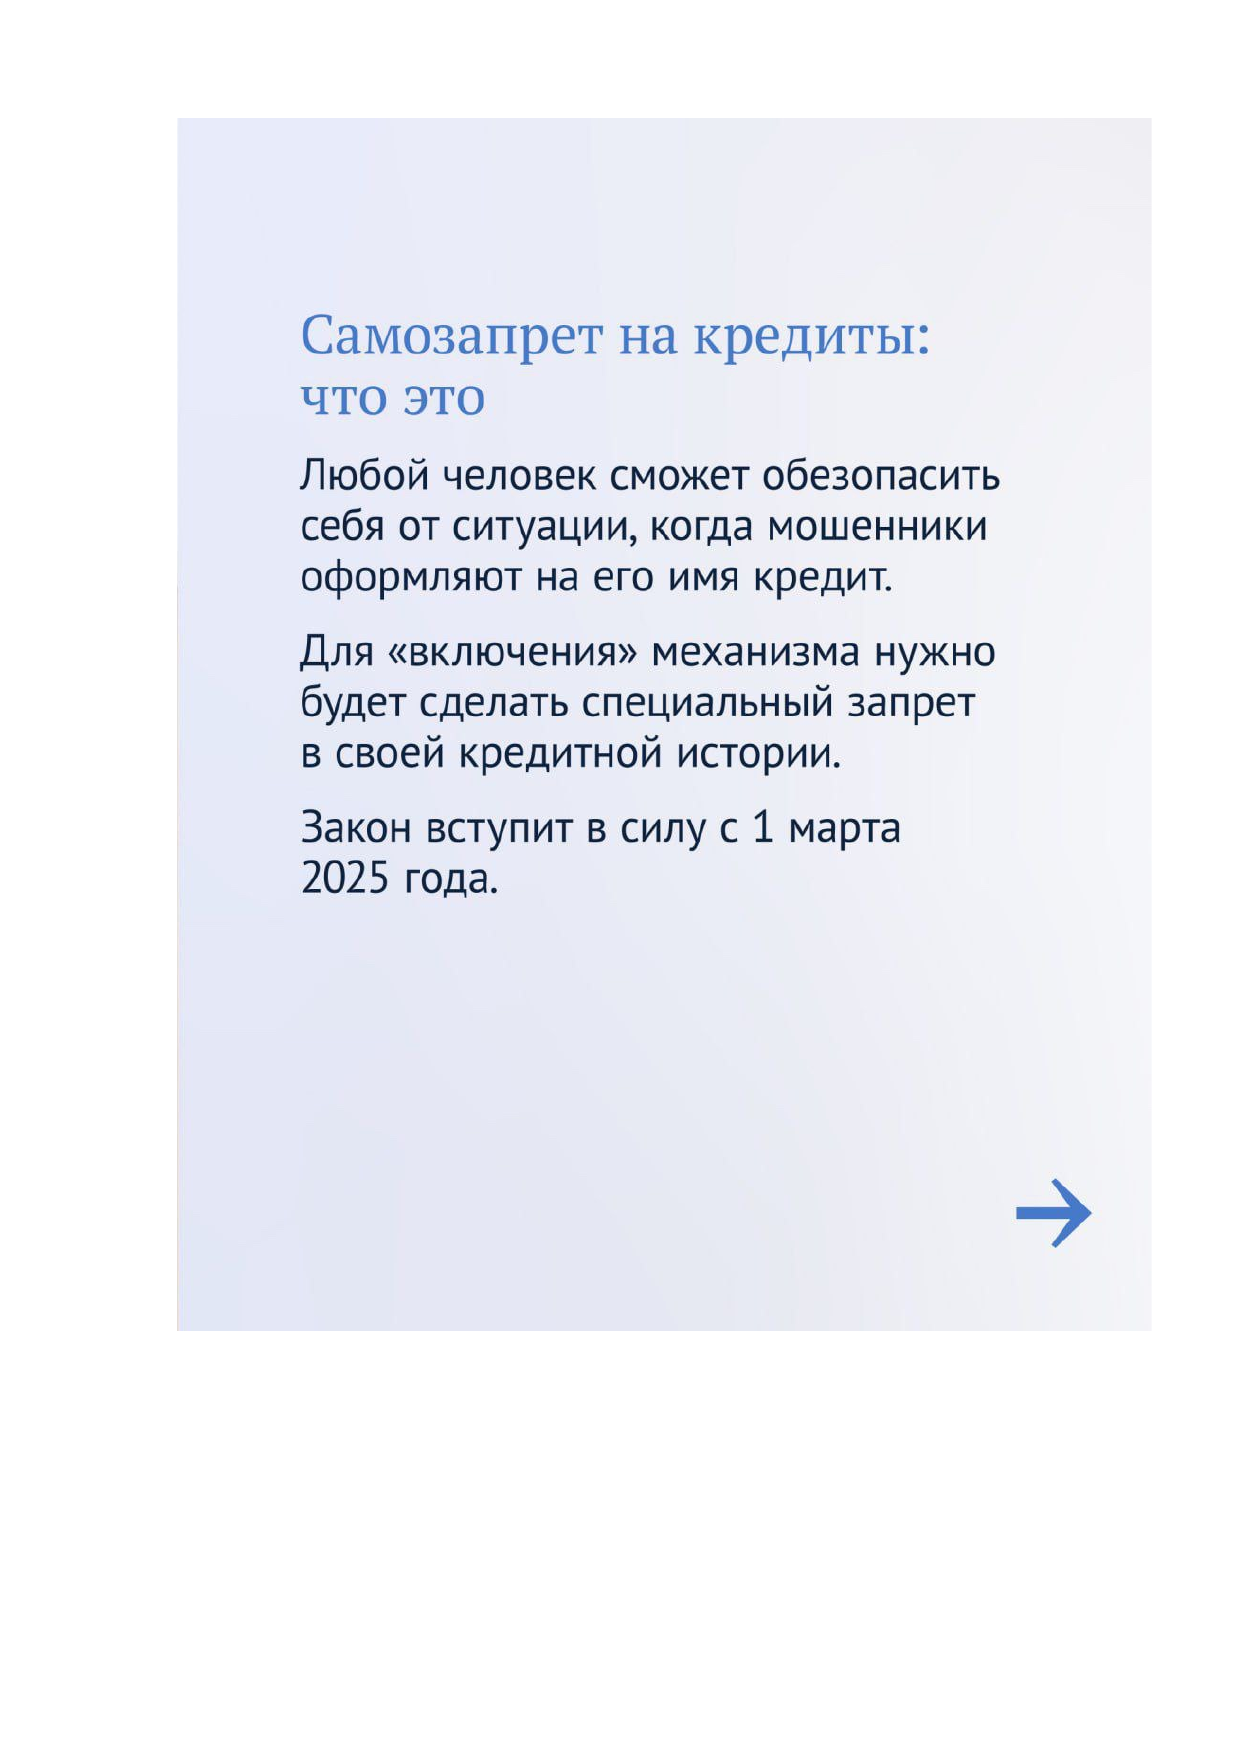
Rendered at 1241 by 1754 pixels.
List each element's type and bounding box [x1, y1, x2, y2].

picture [177, 118, 1152, 1331]
